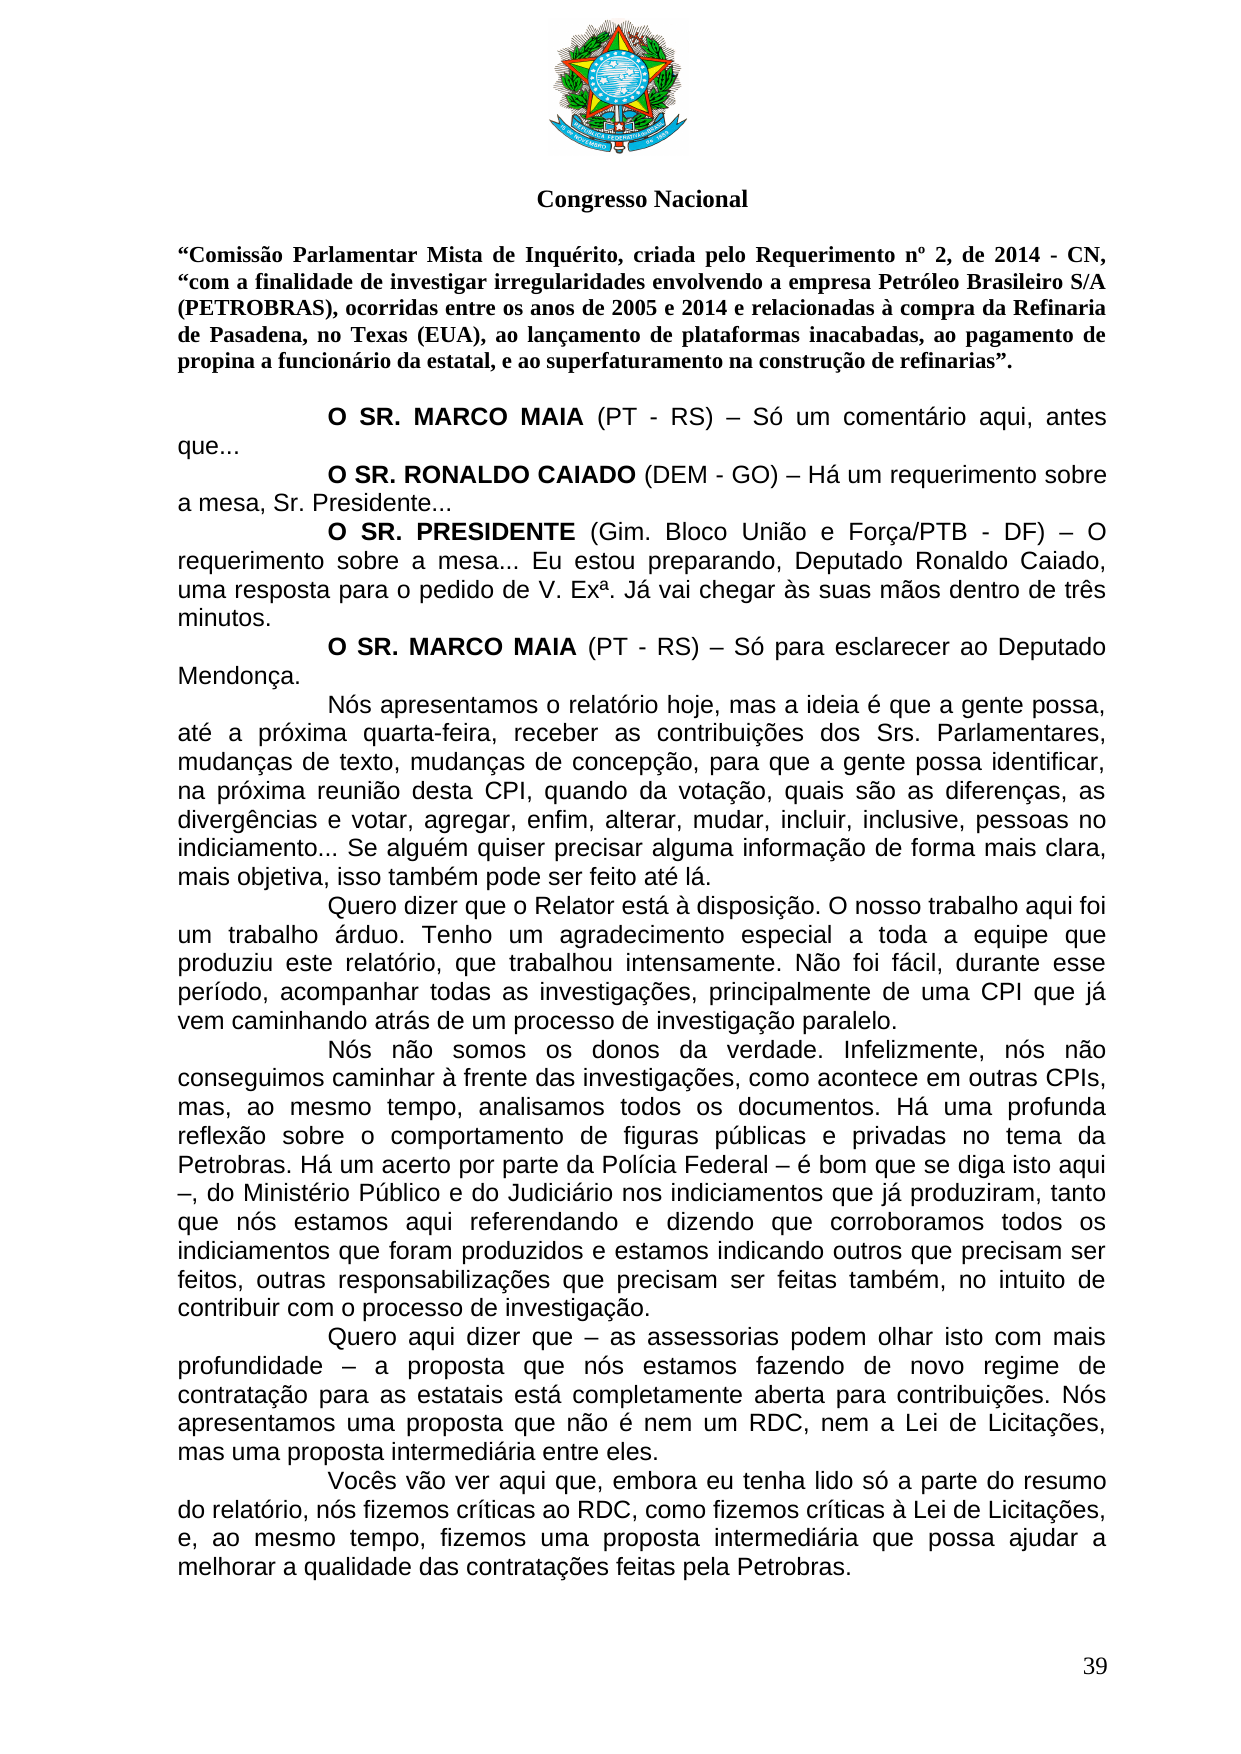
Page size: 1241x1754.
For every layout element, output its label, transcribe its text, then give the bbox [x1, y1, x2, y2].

text O SR. MARCO MAIA (PT - RS) – Só um comentário aqui, antes que... [177, 402, 1107, 459]
text Quero dizer que o Relator está à disposição. O nosso trabalho aqui foi um trabalho árduo. Tenho um agradecimento especial a toda a equipe que produziu este relatório, que trabalhou intensamente. Não foi fácil, durante esse período, acompanhar todas as investigações, principalmente de uma CPI que já vem caminhando atrás de um processo de investigação paralelo. [177, 891, 1107, 1034]
text O SR. PRESIDENTE (Gim. Bloco União e Força/PTB - DF) – O requerimento sobre a mesa... Eu estou preparando, Deputado Ronaldo Caiado, uma resposta para o pedido de V. Exª. Já vai chegar às suas mãos dentro de três minutos. [177, 517, 1107, 632]
text O SR. RONALDO CAIADO (DEM - GO) – Há um requerimento sobre a mesa, Sr. Presidente... [177, 459, 1107, 517]
picture [547, 18, 689, 156]
text O SR. MARCO MAIA (PT - RS) – Só para esclarecer ao Deputado Mendonça. [177, 632, 1107, 689]
text Nós apresentamos o relatório hoje, mas a ideia é que a gente possa, até a próxima quarta-feira, receber as contribuições dos Srs. Parlamentares, mudanças de texto, mudanças de concepção, para que a gente possa identificar, na próxima reunião desta CPI, quando da votação, quais são as diferenças, as divergências e votar, agregar, enfim, alterar, mudar, incluir, inclusive, pessoas no indiciamento... Se alguém quiser precisar alguma informação de forma mais clara, mais objetiva, isso também pode ser feito até lá. [177, 689, 1107, 891]
text Quero aqui dizer que – as assessorias podem olhar isto com mais profundidade – a proposta que nós estamos fazendo de novo regime de contratação para as estatais está completamente aberta para contribuições. Nós apresentamos uma proposta que não é nem um RDC, nem a Lei de Licitações, mas uma proposta intermediária entre eles. [177, 1322, 1107, 1466]
text Vocês vão ver aqui que, embora eu tenha lido só a parte do resumo do relatório, nós fizemos críticas ao RDC, como fizemos críticas à Lei de Licitações, e, ao mesmo tempo, fizemos uma proposta intermediária que possa ajudar a melhorar a qualidade das contratações feitas pela Petrobras. [177, 1466, 1107, 1581]
text Nós não somos os donos da verdade. Infelizmente, nós não conseguimos caminhar à frente das investigações, como acontece em outras CPIs, mas, ao mesmo tempo, analisamos todos os documentos. Há uma profunda reflexão sobre o comportamento de figuras públicas e privadas no tema da Petrobras. Há um acerto por parte da Polícia Federal – é bom que se diga isto aqui –, do Ministério Público e do Judiciário nos indiciamentos que já produziram, tanto que nós estamos aqui referendando e dizendo que corroboramos todos os indiciamentos que foram produzidos e estamos indicando outros que precisam ser feitos, outras responsabilizações que precisam ser feitas também, no intuito de contribuir com o processo de investigação. [177, 1034, 1107, 1322]
